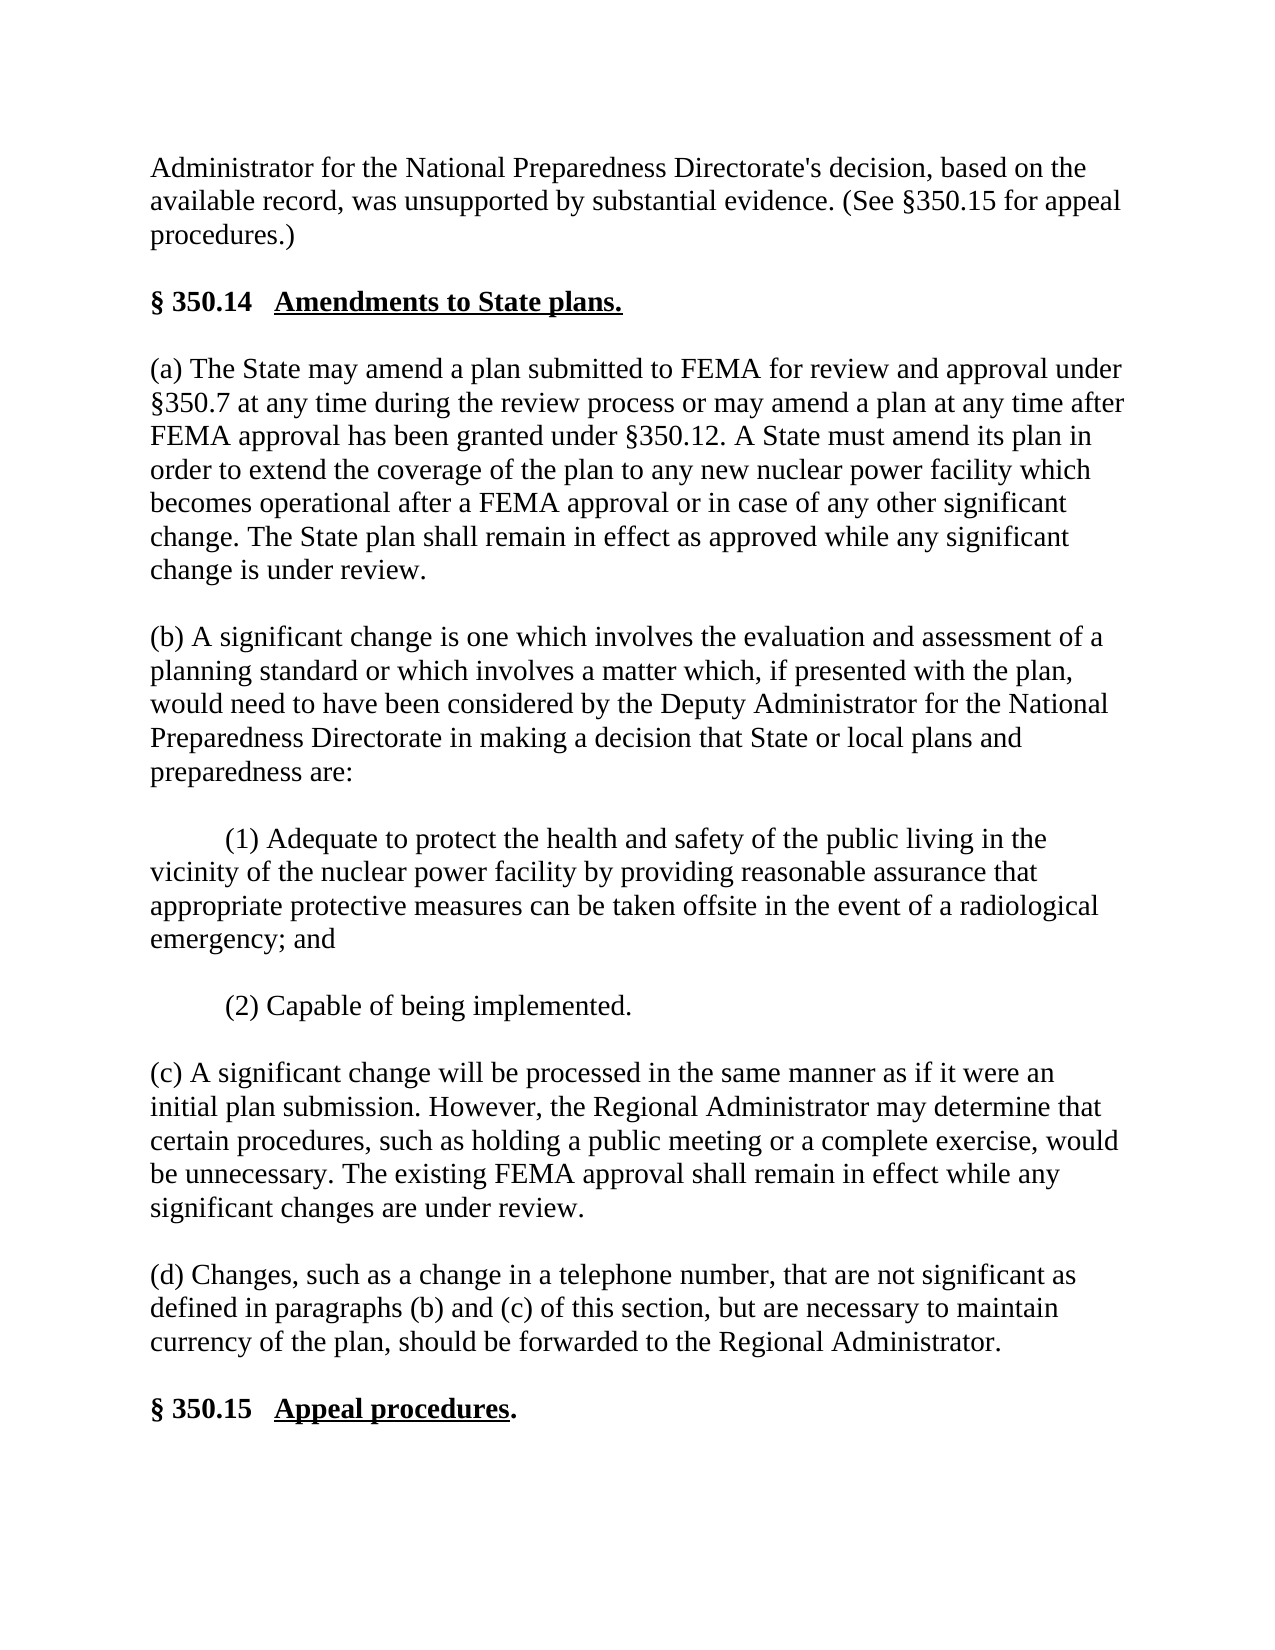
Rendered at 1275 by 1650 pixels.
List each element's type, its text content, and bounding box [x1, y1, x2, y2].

text (b) A significant change is one which involves the evaluation and assessment of a planning standard or which involves a matter which, if presented with the plan, would need to have been considered by the Deputy Administrator for the National Preparedness Directorate in making a decision that State or local plans and preparedness are: [150, 619, 1125, 787]
text § 350.14 Amendments to State plans. [150, 284, 1125, 318]
text § 350.15 Appeal procedures. [150, 1391, 1125, 1424]
text (2) Capable of being implemented. [150, 988, 1125, 1022]
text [150, 150, 1125, 251]
text (c) A significant change will be processed in the same manner as if it were an initial plan submission. However, the Regional Administrator may determine that certain procedures, such as holding a public meeting or a complete exercise, would be unnecessary. The existing FEMA approval shall remain in effect while any significant changes are under review. [150, 1056, 1125, 1223]
text (1) Adequate to protect the health and safety of the public living in the vicinity of the nuclear power facility by providing reasonable assurance that appropriate protective measures can be taken offsite in the event of a radiological emergency; and [150, 821, 1125, 955]
text (a) The State may amend a plan submitted to FEMA for review and approval under §350.7 at any time during the review process or may amend a plan at any time after FEMA approval has been granted under §350.12. A State must amend its plan in order to extend the coverage of the plan to any new nuclear power facility which becomes operational after a FEMA approval or in case of any other significant change. The State plan shall remain in effect as approved while any significant change is under review. [150, 351, 1125, 586]
text (d) Changes, such as a change in a telephone number, that are not significant as defined in paragraphs (b) and (c) of this section, but are necessary to maintain currency of the plan, should be forwarded to the Regional Administrator. [150, 1257, 1125, 1357]
